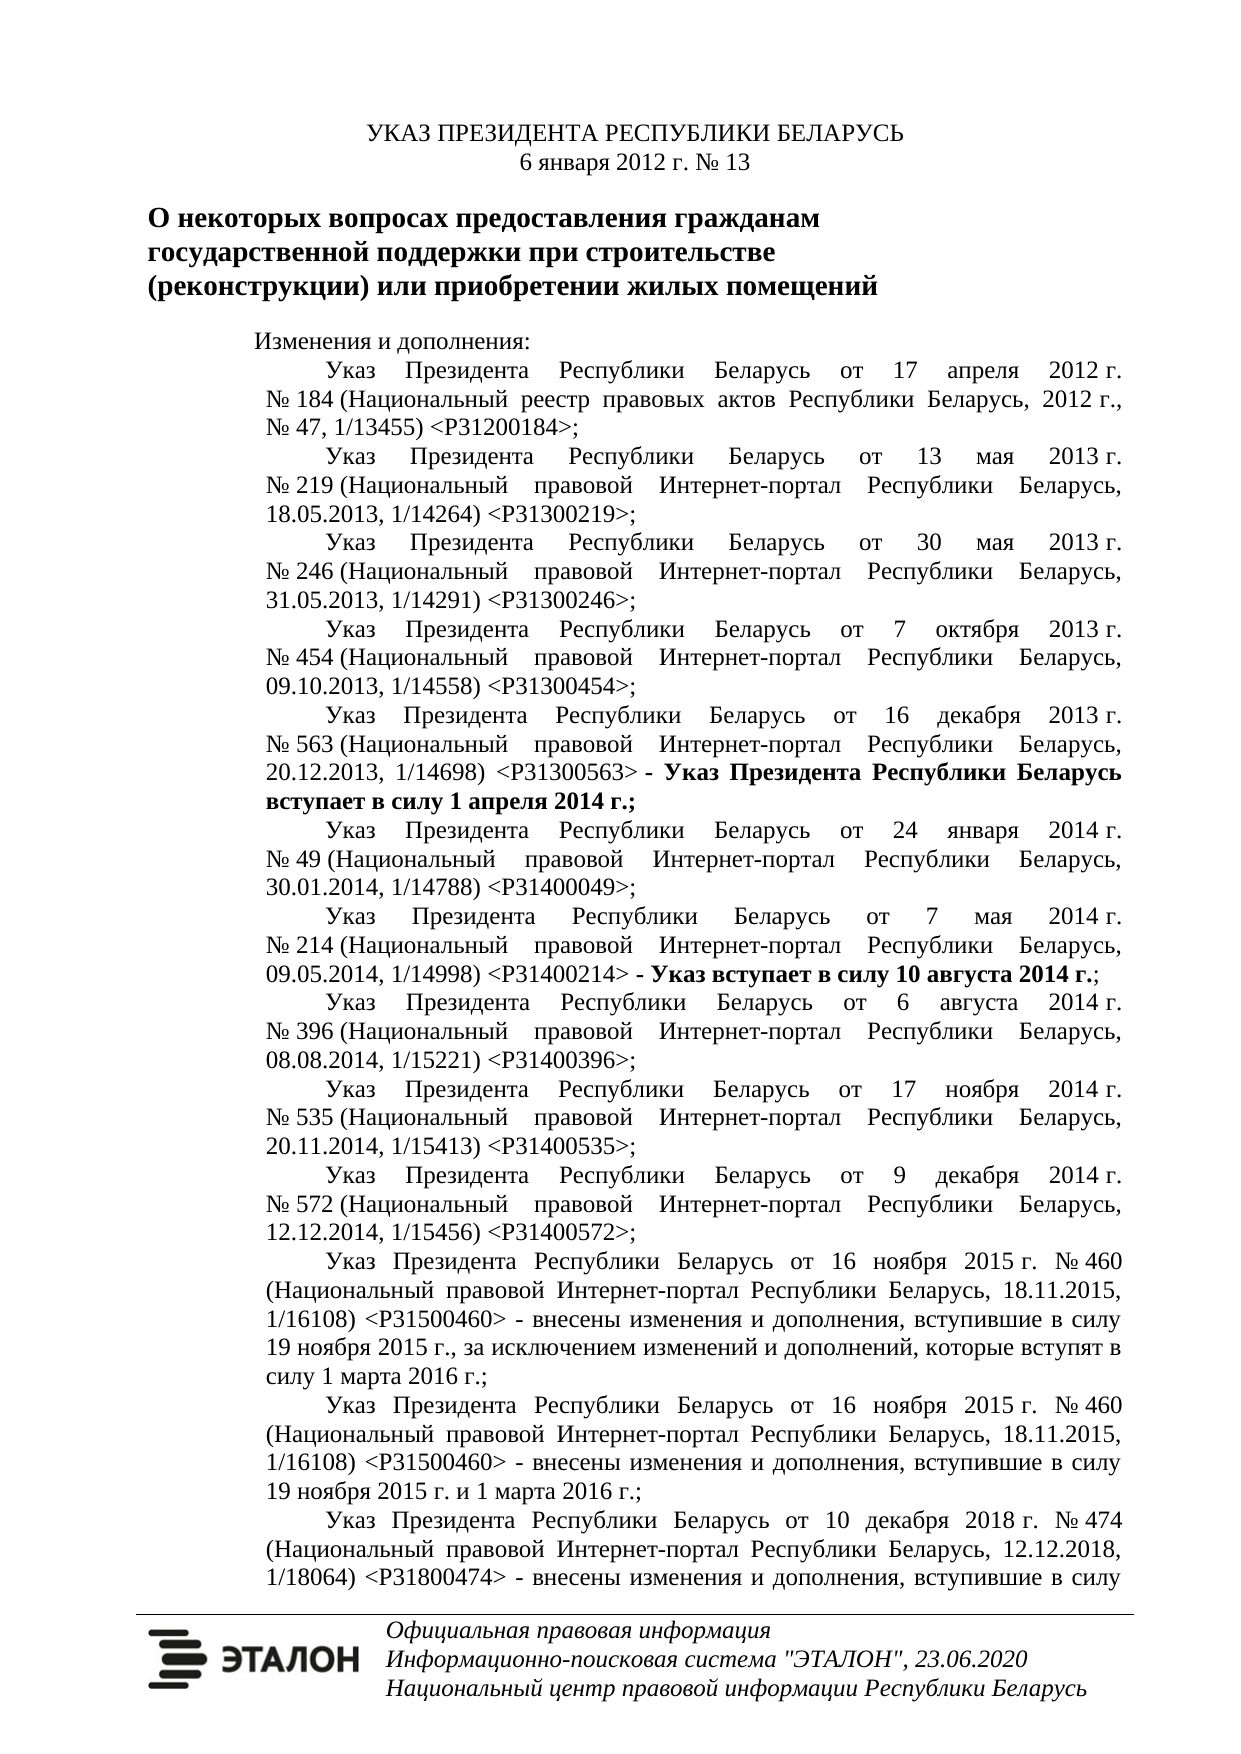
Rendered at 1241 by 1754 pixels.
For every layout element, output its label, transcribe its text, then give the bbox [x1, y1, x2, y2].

text Указ Президента Республики Беларусь от 9 декабря 2014 г. № 572 (Национальный правовой Интернет-портал Республики Беларусь, 12.12.2014, 1/15456) <P31400572>; [266, 1160, 1122, 1246]
text 6 января 2012 г. № 13 [147, 147, 1122, 176]
text Указ Президента Республики Беларусь от 7 октября 2013 г. № 454 (Национальный правовой Интернет-портал Республики Беларусь, 09.10.2013, 1/14558) <P31300454>; [266, 614, 1122, 700]
text Указ Президента Республики Беларусь от 16 ноября 2015 г. № 460 (Национальный правовой Интернет-портал Республики Беларусь, 18.11.2015, 1/16108) <P31500460> - внесены изменения и дополнения, вступившие в силу 19 ноября 2015 г. и 1 марта 2016 г.; [266, 1390, 1122, 1505]
text Указ Президента Республики Беларусь от 17 апреля 2012 г. № 184 (Национальный реестр правовых актов Республики Беларусь, 2012 г., № 47, 1/13455) <P31200184>; [266, 355, 1122, 441]
picture [147, 1626, 360, 1691]
text Указ Президента Республики Беларусь от 16 декабря 2013 г. № 563 (Национальный правовой Интернет-портал Республики Беларусь, 20.12.2013, 1/14698) <P31300563> - Указ Президента Республики Беларусь вступает в силу 1 апреля 2014 г.; [266, 700, 1122, 815]
text Указ Президента Республики Беларусь от 7 мая 2014 г. № 214 (Национальный правовой Интернет-портал Республики Беларусь, 09.05.2014, 1/14998) <P31400214> - Указ вступает в силу 10 августа 2014 г.; [266, 901, 1122, 987]
text Указ Президента Республики Беларусь от 17 ноября 2014 г. № 535 (Национальный правовой Интернет-портал Республики Беларусь, 20.11.2014, 1/15413) <P31400535>; [266, 1074, 1122, 1160]
title О некоторых вопросах предоставления гражданам государственной поддержки при строительстве (реконструкции) или приобретении жилых помещений [147, 201, 886, 301]
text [266, 1505, 1122, 1591]
text УКАЗ ПРЕЗИДЕНТА РЕСПУБЛИКИ БЕЛАРУСЬ [147, 118, 1122, 147]
text Указ Президента Республики Беларусь от 16 ноября 2015 г. № 460 (Национальный правовой Интернет-портал Республики Беларусь, 18.11.2015, 1/16108) <P31500460> - внесены изменения и дополнения, вступившие в силу 19 ноября 2015 г., за исключением изменений и дополнений, которые вступят в силу 1 марта 2016 г.; [266, 1246, 1122, 1390]
text Указ Президента Республики Беларусь от 13 мая 2013 г. № 219 (Национальный правовой Интернет-портал Республики Беларусь, 18.05.2013, 1/14264) <P31300219>; [266, 441, 1122, 527]
text Изменения и дополнения: [254, 326, 1122, 355]
text Указ Президента Республики Беларусь от 24 января 2014 г. № 49 (Национальный правовой Интернет-портал Республики Беларусь, 30.01.2014, 1/14788) <P31400049>; [266, 815, 1122, 901]
text Указ Президента Республики Беларусь от 30 мая 2013 г. № 246 (Национальный правовой Интернет-портал Республики Беларусь, 31.05.2013, 1/14291) <P31300246>; [266, 527, 1122, 614]
text Указ Президента Республики Беларусь от 6 августа 2014 г. № 396 (Национальный правовой Интернет-портал Республики Беларусь, 08.08.2014, 1/15221) <P31400396>; [266, 987, 1122, 1074]
